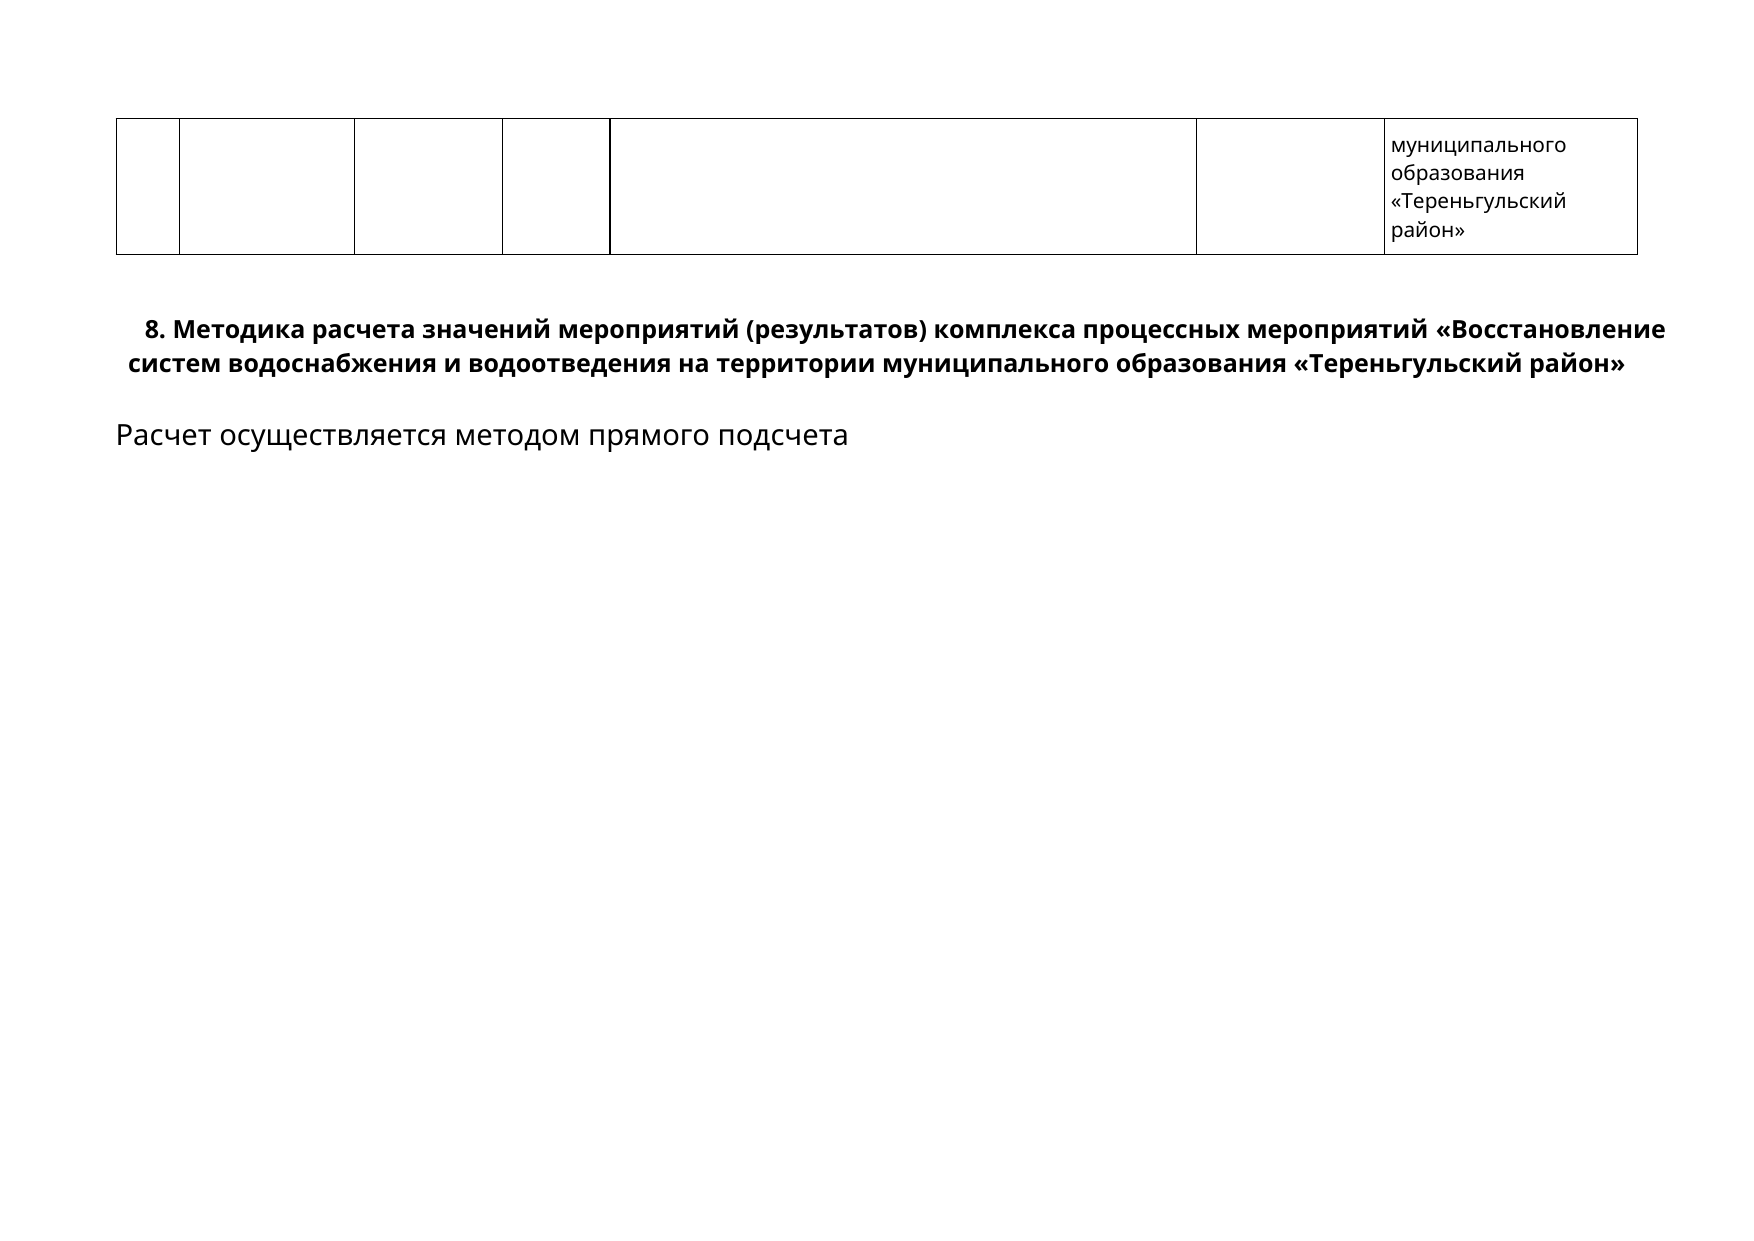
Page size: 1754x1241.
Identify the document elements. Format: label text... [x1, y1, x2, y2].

list Расчет осуществляется методом прямого подсчета [59, 414, 1695, 454]
list 8. Методика расчета значений мероприятий (результатов) комплекса процессных мероприятий «Восстановление систем водоснабжения и водоотведения на территории муниципального образования «Тереньгульский район» [59, 312, 1695, 380]
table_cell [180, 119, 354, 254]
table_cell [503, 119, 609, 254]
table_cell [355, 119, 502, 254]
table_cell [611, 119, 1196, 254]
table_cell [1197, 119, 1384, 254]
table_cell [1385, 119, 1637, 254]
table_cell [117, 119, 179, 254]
